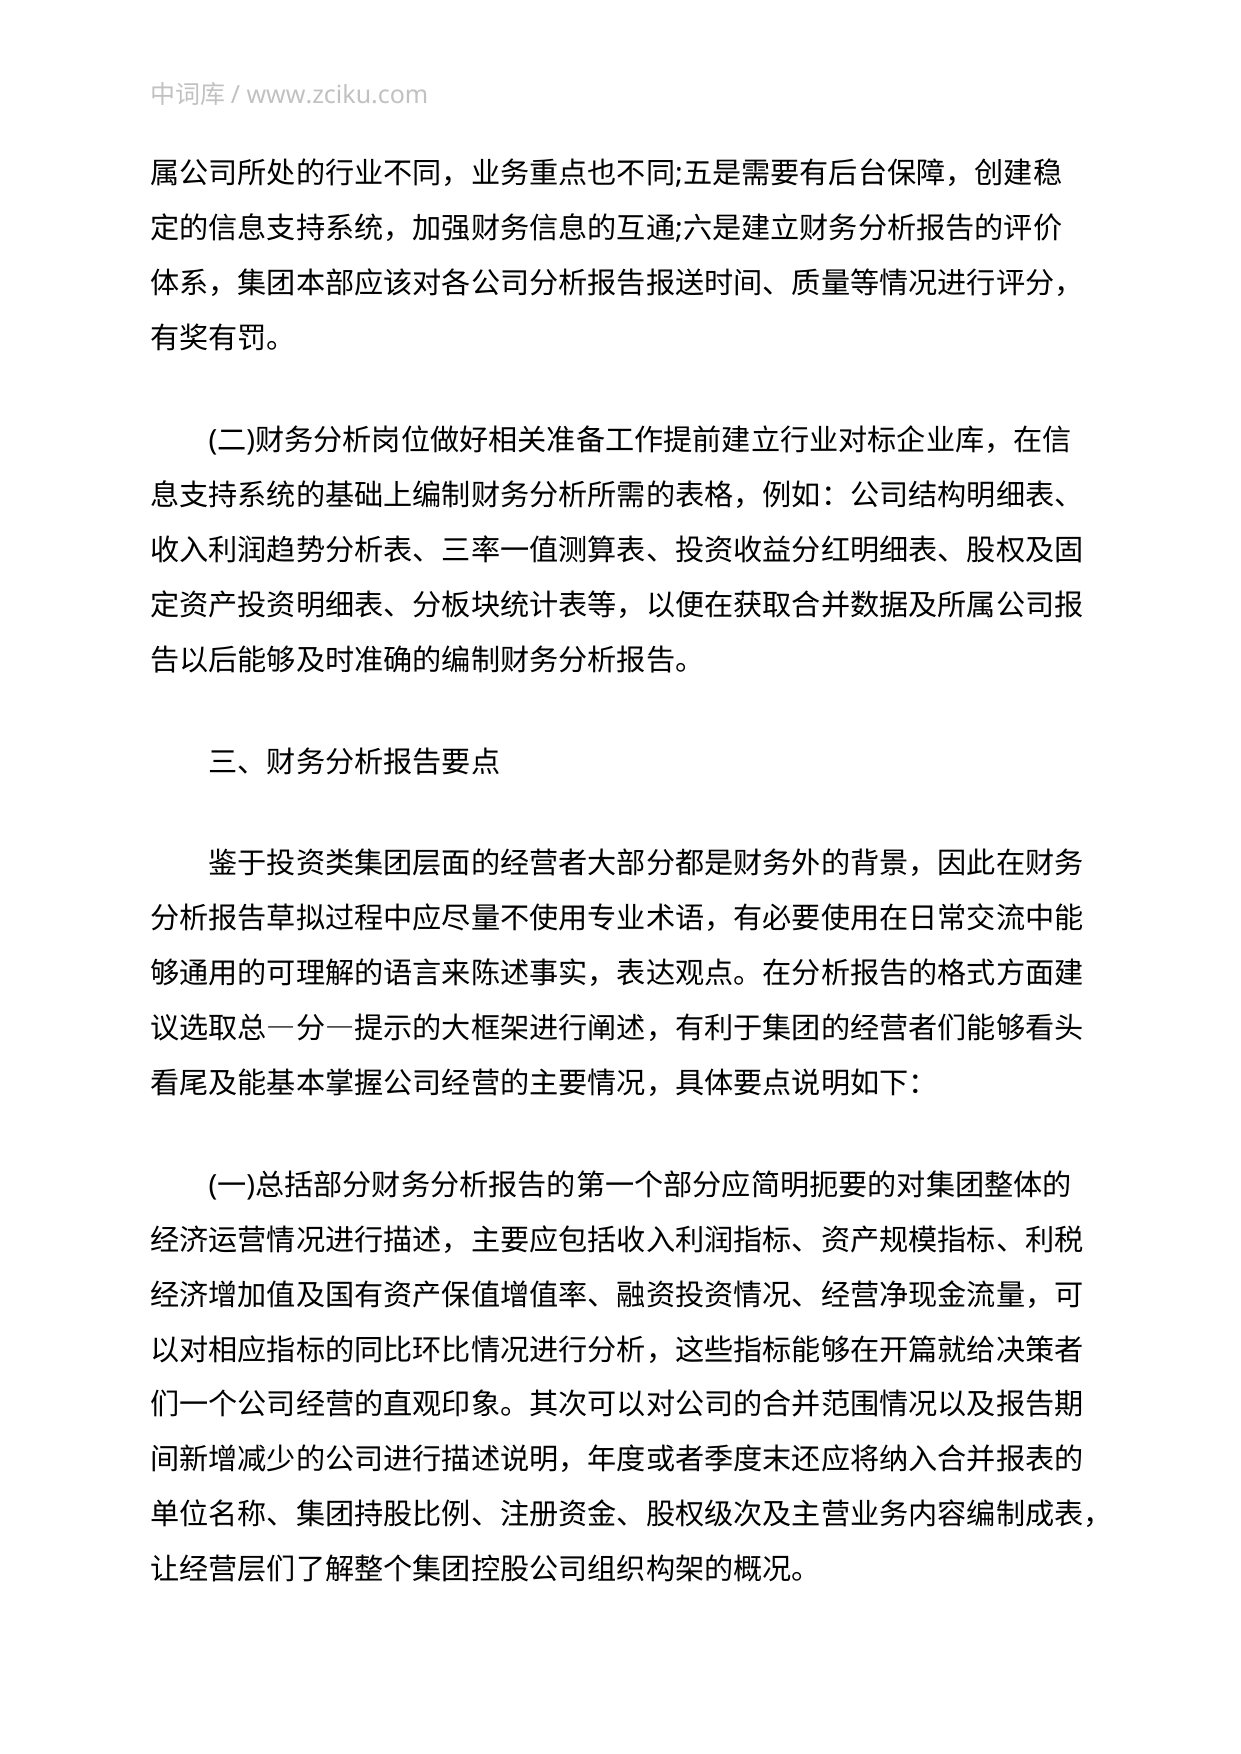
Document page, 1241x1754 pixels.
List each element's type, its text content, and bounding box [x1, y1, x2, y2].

text (一)总括部分财务分析报告的第一个部分应简明扼要的对集团整体的经济运营情况进行描述，主要应包括收入利润指标、资产规模指标、利税经济增加值及国有资产保值增值率、融资投资情况、经营净现金流量，可以对相应指标的同比环比情况进行分析，这些指标能够在开篇就给决策者们一个公司经营的直观印象。其次可以对公司的合并范围情况以及报告期间新增减少的公司进行描述说明，年度或者季度末还应将纳入合并报表的单位名称、集团持股比例、注册资金、股权级次及主营业务内容编制成表，让经营层们了解整个集团控股公司组织构架的概况。 [150, 1161, 1090, 1588]
text (二)财务分析岗位做好相关准备工作提前建立行业对标企业库，在信息支持系统的基础上编制财务分析所需的表格，例如：公司结构明细表、收入利润趋势分析表、三率一值测算表、投资收益分红明细表、股权及固定资产投资明细表、分板块统计表等，以便在获取合并数据及所属公司报告以后能够及时准确的编制财务分析报告。 [150, 417, 1090, 679]
text 鉴于投资类集团层面的经营者大部分都是财务外的背景，因此在财务分析报告草拟过程中应尽量不使用专业术语，有必要使用在日常交流中能够通用的可理解的语言来陈述事实，表达观点。在分析报告的格式方面建议选取总―分―提示的大框架进行阐述，有利于集团的经营者们能够看头看尾及能基本掌握公司经营的主要情况，具体要点说明如下： [150, 840, 1090, 1102]
text 三、财务分析报告要点 [150, 738, 1090, 780]
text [150, 150, 1090, 357]
